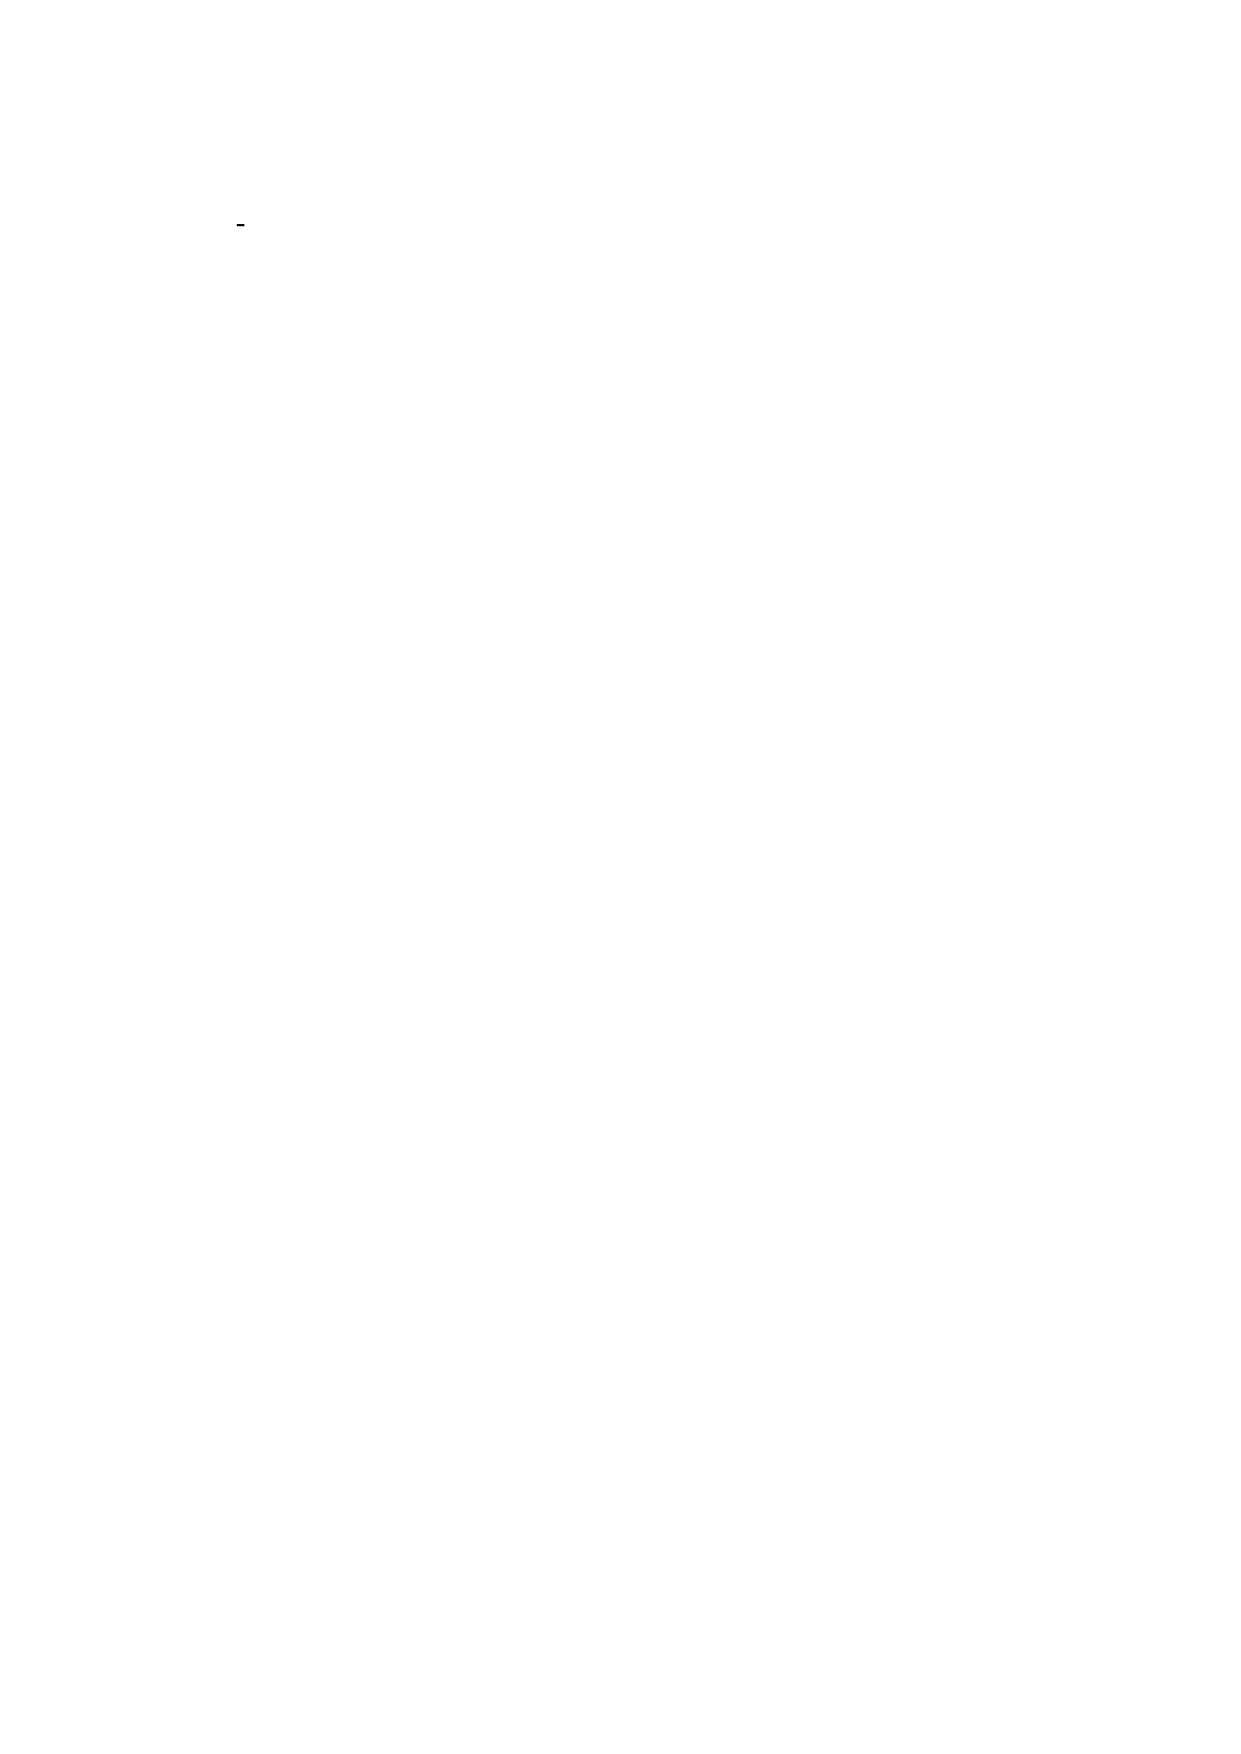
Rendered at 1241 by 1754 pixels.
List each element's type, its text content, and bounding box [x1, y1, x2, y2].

text - [177, 205, 1152, 238]
